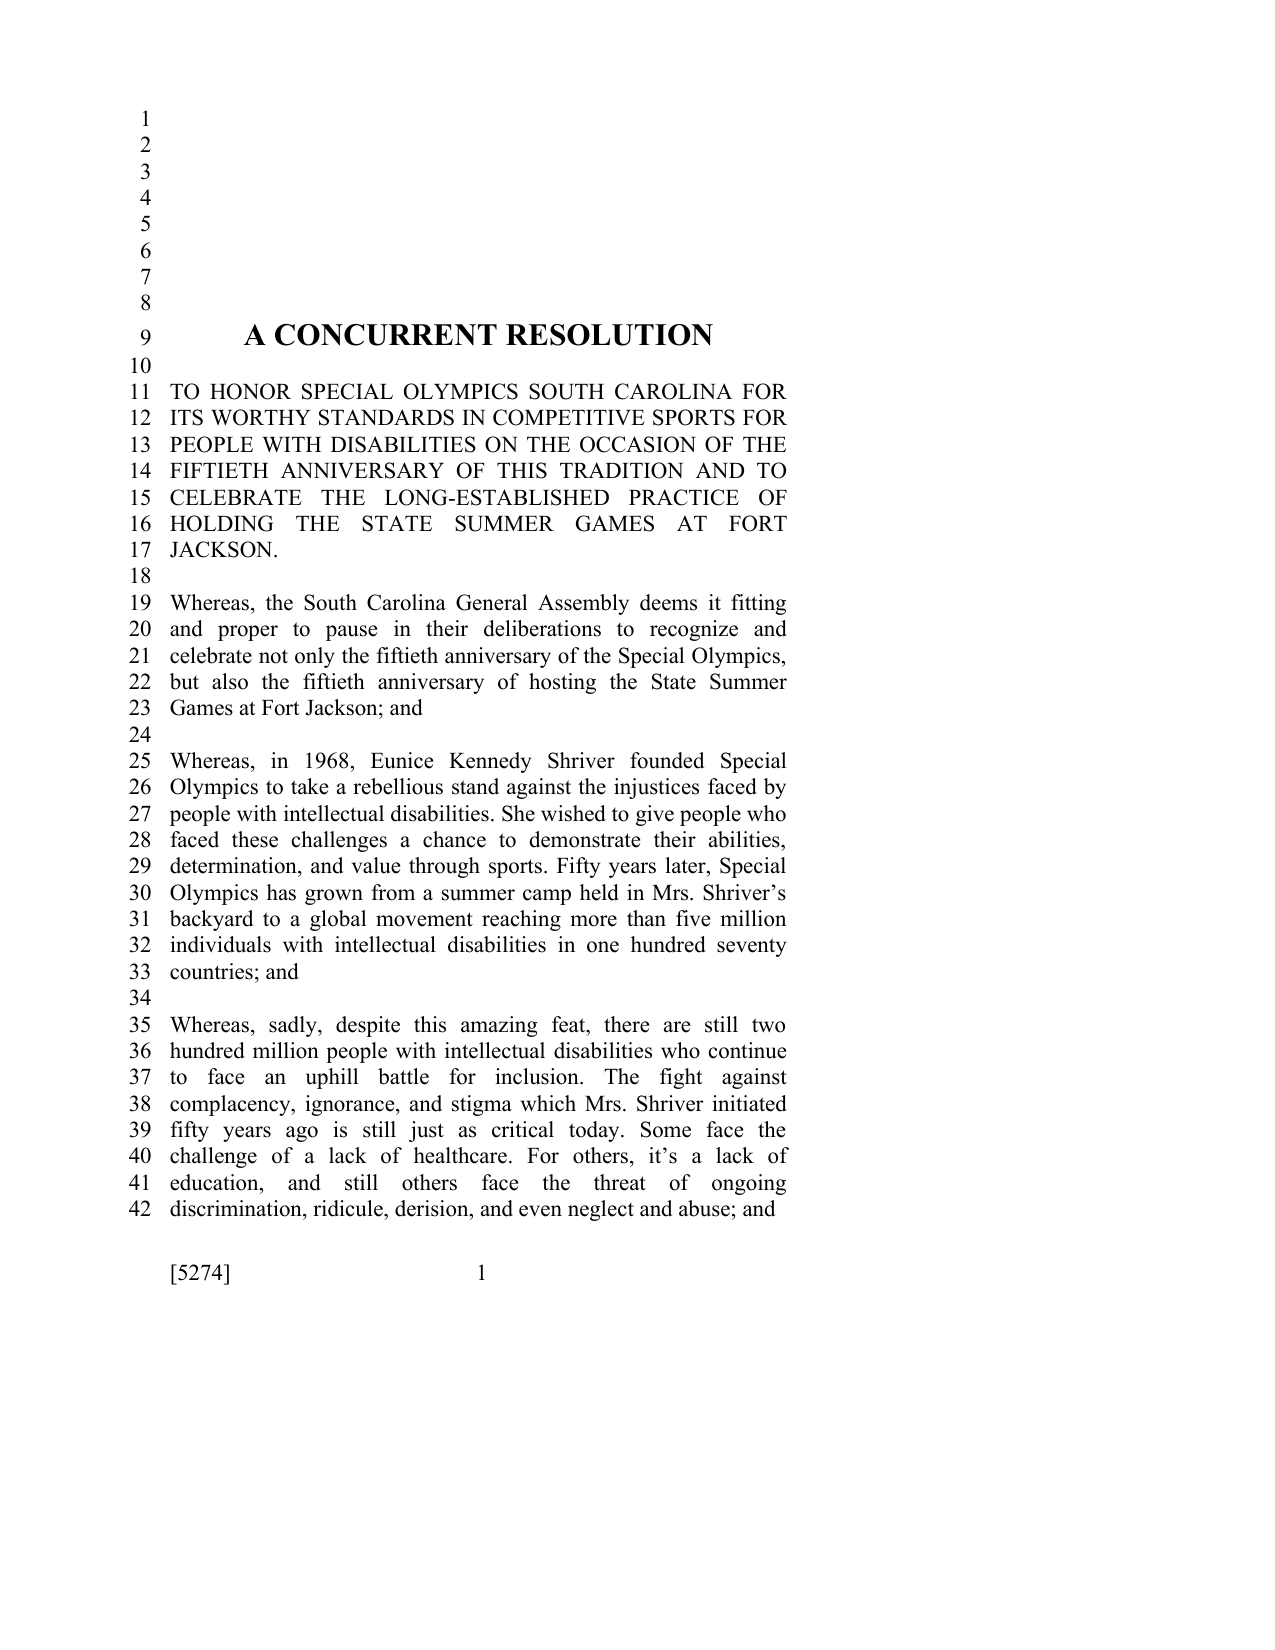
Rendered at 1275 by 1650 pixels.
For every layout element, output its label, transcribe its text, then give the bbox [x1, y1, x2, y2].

text TO HONOR SPECIAL OLYMPICS SOUTH CAROLINA FOR ITS WORTHY STANDARDS IN COMPETITIVE SPORTS FOR PEOPLE WITH DISABILITIES ON THE OCCASION OF THE FIFTIETH ANNIVERSARY OF THIS TRADITION AND TO CELEBRATE THE LONG-ESTABLISHED PRACTICE OF HOLDING THE STATE SUMMER GAMES AT FORT JACKSON. [169, 378, 787, 563]
text Whereas, sadly, despite this amazing feat, there are still two hundred million people with intellectual disabilities who continue to face an uphill battle for inclusion. The fight against complacency, ignorance, and stigma which Mrs. Shriver initiated fifty years ago is still just as critical today. Some face the challenge of a lack of healthcare. For others, it’s a lack of education, and still others face the threat of ongoing discrimination, ridicule, derision, and even neglect and abuse; and [169, 1011, 787, 1221]
text Whereas, the South Carolina General Assembly deems it fitting and proper to pause in their deliberations to recognize and celebrate not only the fiftieth anniversary of the Special Olympics, but also the fiftieth anniversary of hosting the State Summer Games at Fort Jackson; and [169, 589, 787, 721]
text Whereas, in 1968, Eunice Kennedy Shriver founded Special Olympics to take a rebellious stand against the injustices faced by people with intellectual disabilities. She wished to give people who faced these challenges a chance to demonstrate their abilities, determination, and value through sports. Fifty years later, Special Olympics has grown from a summer camp held in Mrs. Shriver’s backyard to a global movement reaching more than five million individuals with intellectual disabilities in one hundred seventy countries; and [169, 747, 787, 984]
text A CONCURRENT RESOLUTION [169, 316, 787, 352]
